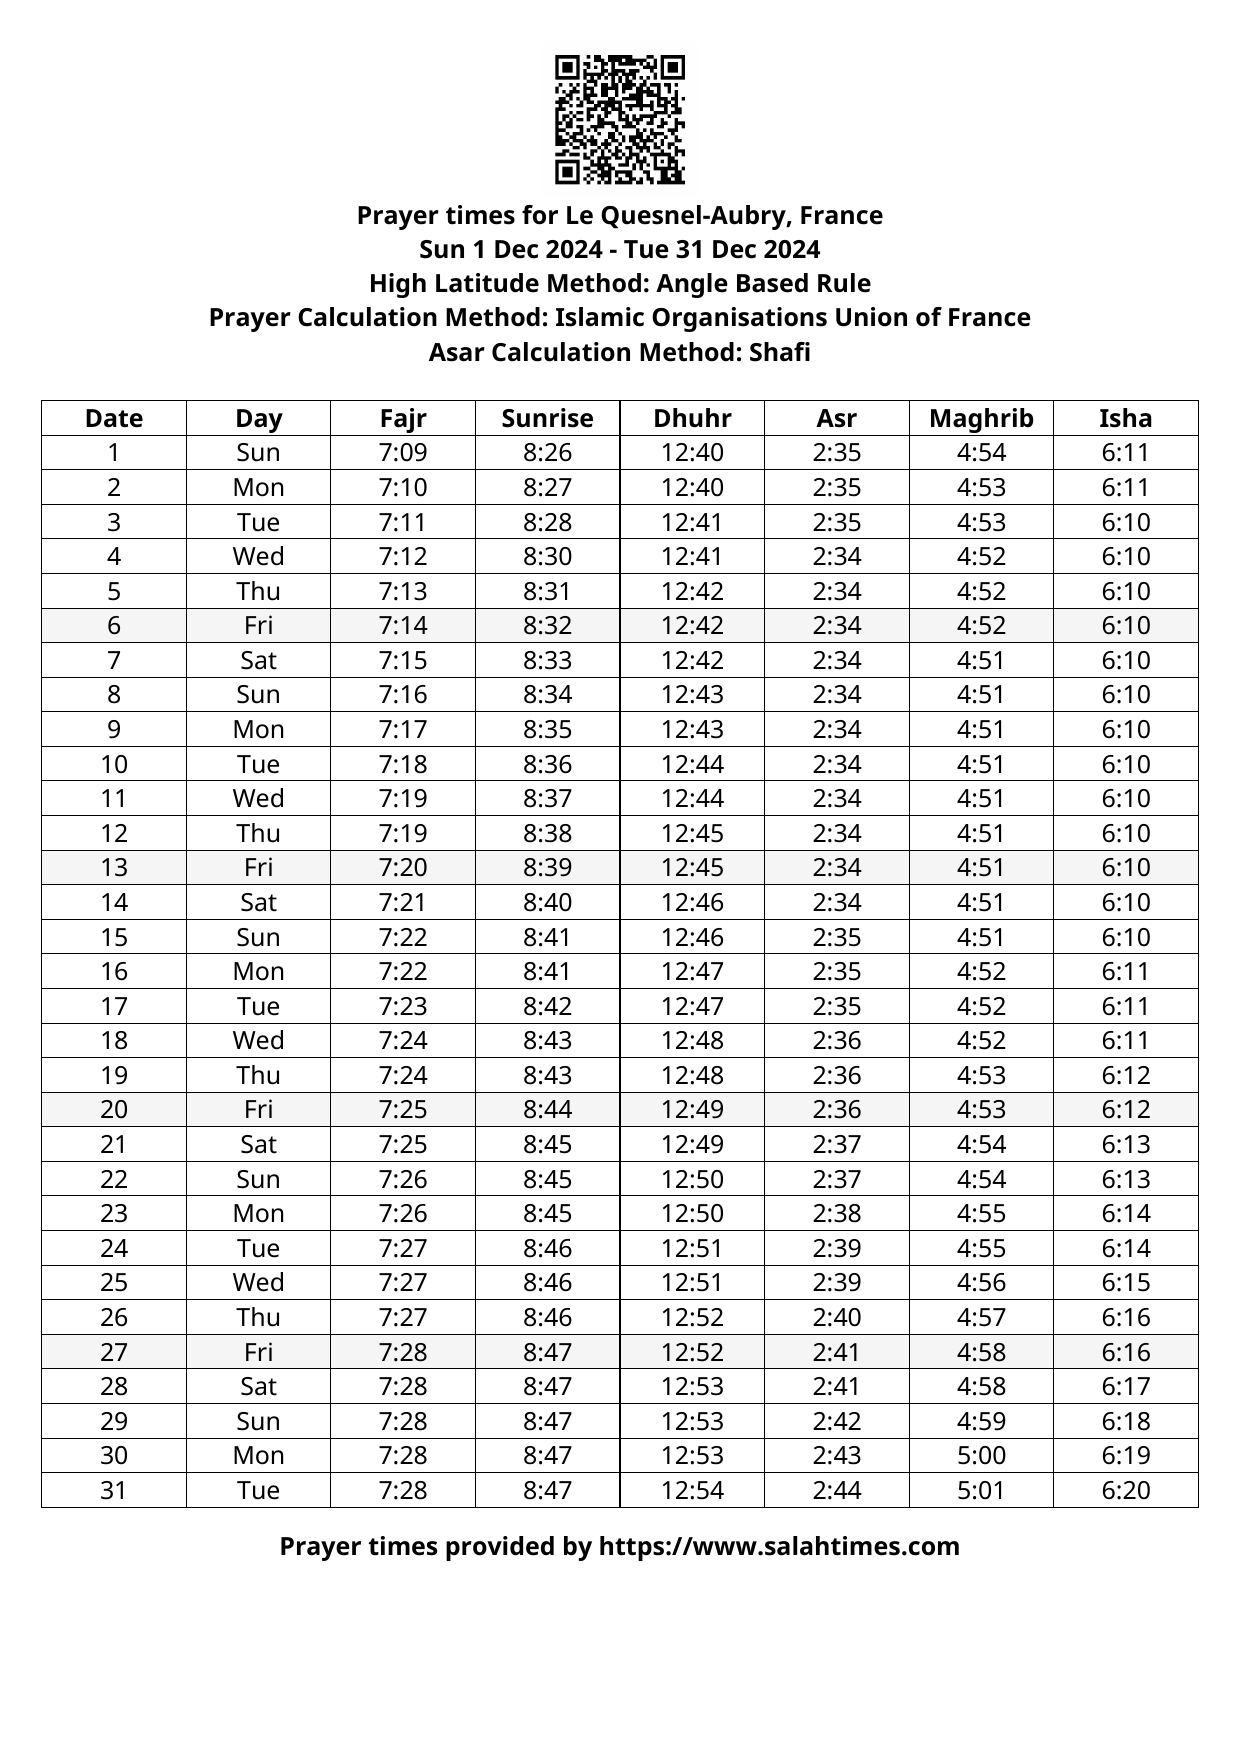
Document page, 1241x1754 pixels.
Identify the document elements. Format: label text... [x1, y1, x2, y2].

table_cell 7:25 [331, 1127, 475, 1161]
table_cell 6:10 [1054, 781, 1198, 815]
table_cell 5:00 [910, 1439, 1053, 1472]
table_cell 4:52 [910, 574, 1053, 607]
table_cell 12:43 [621, 678, 764, 711]
table_cell 12:46 [621, 885, 764, 919]
table_cell 14 [42, 885, 186, 919]
table_cell 7:11 [331, 505, 475, 538]
table_cell 7:27 [331, 1300, 475, 1334]
table_cell 8:46 [476, 1300, 619, 1334]
table_cell 9 [42, 712, 186, 746]
table_header Maghrib [910, 401, 1053, 434]
table_cell 6:14 [1054, 1196, 1198, 1230]
table_cell 8:26 [476, 436, 619, 469]
table_cell 7:27 [331, 1266, 475, 1299]
table_cell 4:53 [910, 470, 1053, 504]
table_cell 12:48 [621, 1024, 764, 1057]
table_cell 2:34 [765, 816, 909, 849]
table_cell Fri [187, 609, 330, 642]
table_cell 2:42 [765, 1404, 909, 1437]
table_cell Thu [187, 574, 330, 607]
table_cell 7:10 [331, 470, 475, 504]
table_cell 6:20 [1054, 1473, 1198, 1507]
table_cell 7:22 [331, 920, 475, 953]
table_cell 2:34 [765, 885, 909, 919]
table_cell 21 [42, 1127, 186, 1161]
table_cell 29 [42, 1404, 186, 1437]
table_cell 6:10 [1054, 851, 1198, 884]
table_cell 4:51 [910, 747, 1053, 780]
table_cell 2 [42, 470, 186, 504]
table_cell Fri [187, 1093, 330, 1126]
table_cell 12:46 [621, 920, 764, 953]
table_cell 6 [42, 609, 186, 642]
table_cell 26 [42, 1300, 186, 1334]
table_cell Sat [187, 885, 330, 919]
table_cell 2:36 [765, 1024, 909, 1057]
table_cell 8:45 [476, 1196, 619, 1230]
table_cell 6:10 [1054, 539, 1198, 573]
table_cell 6:15 [1054, 1266, 1198, 1299]
table_cell 4:51 [910, 920, 1053, 953]
table_cell 7:24 [331, 1024, 475, 1057]
table_cell 12:42 [621, 574, 764, 607]
table_cell 6:11 [1054, 470, 1198, 504]
picture [542, 41, 699, 198]
table_cell 4:55 [910, 1231, 1053, 1264]
table_cell 7:19 [331, 781, 475, 815]
table_cell 7:26 [331, 1196, 475, 1230]
table_cell 12:42 [621, 609, 764, 642]
table_cell 6:11 [1054, 954, 1198, 988]
table_cell 28 [42, 1369, 186, 1403]
table_cell 12:52 [621, 1335, 764, 1368]
table_cell 2:39 [765, 1231, 909, 1264]
table_cell 8:47 [476, 1369, 619, 1403]
table_cell 4 [42, 539, 186, 573]
table_cell 6:14 [1054, 1231, 1198, 1264]
table_cell 4:52 [910, 1024, 1053, 1057]
table_cell 2:35 [765, 989, 909, 1022]
table_cell 2:35 [765, 470, 909, 504]
table_cell 2:35 [765, 436, 909, 469]
table_header Isha [1054, 401, 1198, 434]
table_cell 12:40 [621, 436, 764, 469]
table_cell 6:13 [1054, 1162, 1198, 1195]
table_cell Tue [187, 1473, 330, 1507]
table_cell Tue [187, 989, 330, 1022]
table_cell 2:35 [765, 920, 909, 953]
table_cell 4:51 [910, 643, 1053, 677]
text Asar Calculation Method: Shafi [42, 334, 1198, 368]
table_cell 6:10 [1054, 505, 1198, 538]
table_cell 4:55 [910, 1196, 1053, 1230]
table_cell Thu [187, 1300, 330, 1334]
table_cell 8:28 [476, 505, 619, 538]
table_cell 19 [42, 1058, 186, 1092]
table_cell 8:41 [476, 954, 619, 988]
table_cell 2:34 [765, 781, 909, 815]
table_cell 12:54 [621, 1473, 764, 1507]
table_cell Sun [187, 1162, 330, 1195]
table_cell Sat [187, 1127, 330, 1161]
table_cell 8 [42, 678, 186, 711]
table_cell 12:43 [621, 712, 764, 746]
table_cell 2:40 [765, 1300, 909, 1334]
table_cell 12:41 [621, 505, 764, 538]
table_cell Sun [187, 1404, 330, 1437]
table_cell 8:41 [476, 920, 619, 953]
table_cell 12 [42, 816, 186, 849]
table_cell 4:53 [910, 1093, 1053, 1126]
table_cell 6:10 [1054, 885, 1198, 919]
table_cell 6:10 [1054, 712, 1198, 746]
table_cell 4:51 [910, 816, 1053, 849]
text Prayer Calculation Method: Islamic Organisations Union of France [42, 300, 1198, 334]
table_cell 12:40 [621, 470, 764, 504]
table_cell 2:34 [765, 678, 909, 711]
table_cell 4:58 [910, 1369, 1053, 1403]
table_cell Fri [187, 1335, 330, 1368]
table_cell Mon [187, 1439, 330, 1472]
table_cell 20 [42, 1093, 186, 1126]
table_cell 24 [42, 1231, 186, 1264]
table_cell 8:46 [476, 1266, 619, 1299]
table_cell 6:10 [1054, 678, 1198, 711]
table_cell 6:18 [1054, 1404, 1198, 1437]
table_header Dhuhr [621, 401, 764, 434]
table_cell 12:53 [621, 1439, 764, 1472]
table_cell 7:28 [331, 1404, 475, 1437]
table_cell 2:34 [765, 712, 909, 746]
table_cell 15 [42, 920, 186, 953]
table_cell Fri [187, 851, 330, 884]
table_cell 2:37 [765, 1162, 909, 1195]
table_cell 6:10 [1054, 920, 1198, 953]
table_cell 6:16 [1054, 1300, 1198, 1334]
table_cell 25 [42, 1266, 186, 1299]
table_cell 8:33 [476, 643, 619, 677]
table_cell 8:38 [476, 816, 619, 849]
table_cell 7:16 [331, 678, 475, 711]
table_cell 6:10 [1054, 609, 1198, 642]
table_cell 8:31 [476, 574, 619, 607]
table_cell Wed [187, 539, 330, 573]
table_cell 6:10 [1054, 574, 1198, 607]
table_cell 8:40 [476, 885, 619, 919]
table_cell 6:19 [1054, 1439, 1198, 1472]
table_header Day [187, 401, 330, 434]
table_cell Mon [187, 1196, 330, 1230]
table_cell 6:10 [1054, 643, 1198, 677]
table_cell 6:12 [1054, 1093, 1198, 1126]
table_cell 6:13 [1054, 1127, 1198, 1161]
table_cell 7:15 [331, 643, 475, 677]
table_cell 4:56 [910, 1266, 1053, 1299]
table_cell Mon [187, 470, 330, 504]
table_cell 6:10 [1054, 816, 1198, 849]
table_cell Sat [187, 643, 330, 677]
table_cell 8:42 [476, 989, 619, 1022]
table_cell 7:26 [331, 1162, 475, 1195]
table_cell 2:41 [765, 1369, 909, 1403]
table_cell 4:54 [910, 1127, 1053, 1161]
table_cell 2:34 [765, 539, 909, 573]
table_cell 7:17 [331, 712, 475, 746]
table_cell 12:45 [621, 851, 764, 884]
table_cell 4:52 [910, 539, 1053, 573]
table_cell 3 [42, 505, 186, 538]
table_cell 7:12 [331, 539, 475, 573]
table_cell 6:10 [1054, 747, 1198, 780]
table_cell 12:44 [621, 747, 764, 780]
table_cell Wed [187, 1024, 330, 1057]
table_cell 4:52 [910, 954, 1053, 988]
table_cell Thu [187, 1058, 330, 1092]
table_cell 12:49 [621, 1127, 764, 1161]
table_cell 7:09 [331, 436, 475, 469]
table_cell 8:45 [476, 1127, 619, 1161]
table_cell 7:22 [331, 954, 475, 988]
table_cell 7:18 [331, 747, 475, 780]
table_cell 2:34 [765, 643, 909, 677]
table_cell 1 [42, 436, 186, 469]
table_header Asr [765, 401, 909, 434]
table_cell 2:35 [765, 954, 909, 988]
table_cell 4:54 [910, 1162, 1053, 1195]
table_header Fajr [331, 401, 475, 434]
table_cell 12:49 [621, 1093, 764, 1126]
table_cell 8:39 [476, 851, 619, 884]
table_cell 11 [42, 781, 186, 815]
table_cell 8:47 [476, 1473, 619, 1507]
table_cell Tue [187, 1231, 330, 1264]
table_cell 8:46 [476, 1231, 619, 1264]
table_cell 2:38 [765, 1196, 909, 1230]
table_cell 4:51 [910, 712, 1053, 746]
table_cell Sun [187, 920, 330, 953]
table_cell 4:57 [910, 1300, 1053, 1334]
table_cell 4:51 [910, 851, 1053, 884]
table_cell Sun [187, 678, 330, 711]
table_cell 8:44 [476, 1093, 619, 1126]
table_cell 7:23 [331, 989, 475, 1022]
table_header Sunrise [476, 401, 619, 434]
table_cell 2:44 [765, 1473, 909, 1507]
table_cell 12:53 [621, 1369, 764, 1403]
table_cell 6:11 [1054, 436, 1198, 469]
table_cell 31 [42, 1473, 186, 1507]
table_cell 7:21 [331, 885, 475, 919]
table_cell 6:16 [1054, 1335, 1198, 1368]
table_cell 12:44 [621, 781, 764, 815]
table_cell 8:43 [476, 1024, 619, 1057]
table_cell 4:52 [910, 609, 1053, 642]
table_cell 2:36 [765, 1058, 909, 1092]
table_cell Sat [187, 1369, 330, 1403]
table_cell 16 [42, 954, 186, 988]
text Prayer times provided by https://www.salahtimes.com [42, 1528, 1198, 1563]
table_cell 17 [42, 989, 186, 1022]
text Prayer times for Le Quesnel-Aubry, France [42, 198, 1198, 232]
table_cell 7:24 [331, 1058, 475, 1092]
table_cell 8:32 [476, 609, 619, 642]
table_cell 7:19 [331, 816, 475, 849]
table_cell 4:54 [910, 436, 1053, 469]
table_cell 12:45 [621, 816, 764, 849]
table_cell 4:53 [910, 505, 1053, 538]
table_cell 6:17 [1054, 1369, 1198, 1403]
table_cell 4:53 [910, 1058, 1053, 1092]
table_cell 4:51 [910, 885, 1053, 919]
table_cell 8:30 [476, 539, 619, 573]
table_cell 6:11 [1054, 1024, 1198, 1057]
table_cell 8:36 [476, 747, 619, 780]
table_cell Mon [187, 954, 330, 988]
table_cell 12:42 [621, 643, 764, 677]
table_cell 2:43 [765, 1439, 909, 1472]
table_cell 7:13 [331, 574, 475, 607]
table_header Date [42, 401, 186, 434]
table_cell 10 [42, 747, 186, 780]
table_cell 4:51 [910, 781, 1053, 815]
table_cell 23 [42, 1196, 186, 1230]
table_cell 4:52 [910, 989, 1053, 1022]
table_cell Wed [187, 1266, 330, 1299]
table_cell 8:43 [476, 1058, 619, 1092]
table_cell 2:36 [765, 1093, 909, 1126]
table_cell 2:34 [765, 747, 909, 780]
table_cell 8:47 [476, 1439, 619, 1472]
table_cell 5 [42, 574, 186, 607]
table_cell 12:53 [621, 1404, 764, 1437]
table_cell 2:39 [765, 1266, 909, 1299]
table_cell 8:47 [476, 1335, 619, 1368]
table_cell 13 [42, 851, 186, 884]
table_cell 30 [42, 1439, 186, 1472]
table_cell 6:12 [1054, 1058, 1198, 1092]
table_cell 8:47 [476, 1404, 619, 1437]
table_cell 27 [42, 1335, 186, 1368]
table_cell 2:41 [765, 1335, 909, 1368]
table_cell 8:35 [476, 712, 619, 746]
table_cell 2:34 [765, 851, 909, 884]
table_cell 4:58 [910, 1335, 1053, 1368]
table_cell 12:41 [621, 539, 764, 573]
table_cell 7:28 [331, 1335, 475, 1368]
table_cell Mon [187, 712, 330, 746]
table_cell 12:48 [621, 1058, 764, 1092]
table_cell 7:20 [331, 851, 475, 884]
table_cell 2:37 [765, 1127, 909, 1161]
table_cell 8:37 [476, 781, 619, 815]
table_cell 7:28 [331, 1369, 475, 1403]
table_cell 8:45 [476, 1162, 619, 1195]
table_cell 7 [42, 643, 186, 677]
table_cell 6:11 [1054, 989, 1198, 1022]
table_cell 4:51 [910, 678, 1053, 711]
table_cell 8:27 [476, 470, 619, 504]
table_cell 12:50 [621, 1196, 764, 1230]
table_cell 8:34 [476, 678, 619, 711]
table_cell Tue [187, 505, 330, 538]
table_cell Wed [187, 781, 330, 815]
table_cell 12:47 [621, 954, 764, 988]
table_cell 4:59 [910, 1404, 1053, 1437]
table_cell 7:28 [331, 1473, 475, 1507]
table_cell 12:51 [621, 1231, 764, 1264]
table_cell Thu [187, 816, 330, 849]
table_cell Sun [187, 436, 330, 469]
table_cell 12:52 [621, 1300, 764, 1334]
table_cell 22 [42, 1162, 186, 1195]
table_cell 2:35 [765, 505, 909, 538]
table_cell 5:01 [910, 1473, 1053, 1507]
table_cell 12:51 [621, 1266, 764, 1299]
table_cell 7:14 [331, 609, 475, 642]
text High Latitude Method: Angle Based Rule [42, 266, 1198, 300]
table_cell 12:47 [621, 989, 764, 1022]
table_cell 7:25 [331, 1093, 475, 1126]
table_cell 2:34 [765, 609, 909, 642]
table_cell 18 [42, 1024, 186, 1057]
table_cell Tue [187, 747, 330, 780]
table_cell 7:27 [331, 1231, 475, 1264]
table_cell 2:34 [765, 574, 909, 607]
table_cell 7:28 [331, 1439, 475, 1472]
text Sun 1 Dec 2024 - Tue 31 Dec 2024 [42, 232, 1198, 266]
table_cell 12:50 [621, 1162, 764, 1195]
